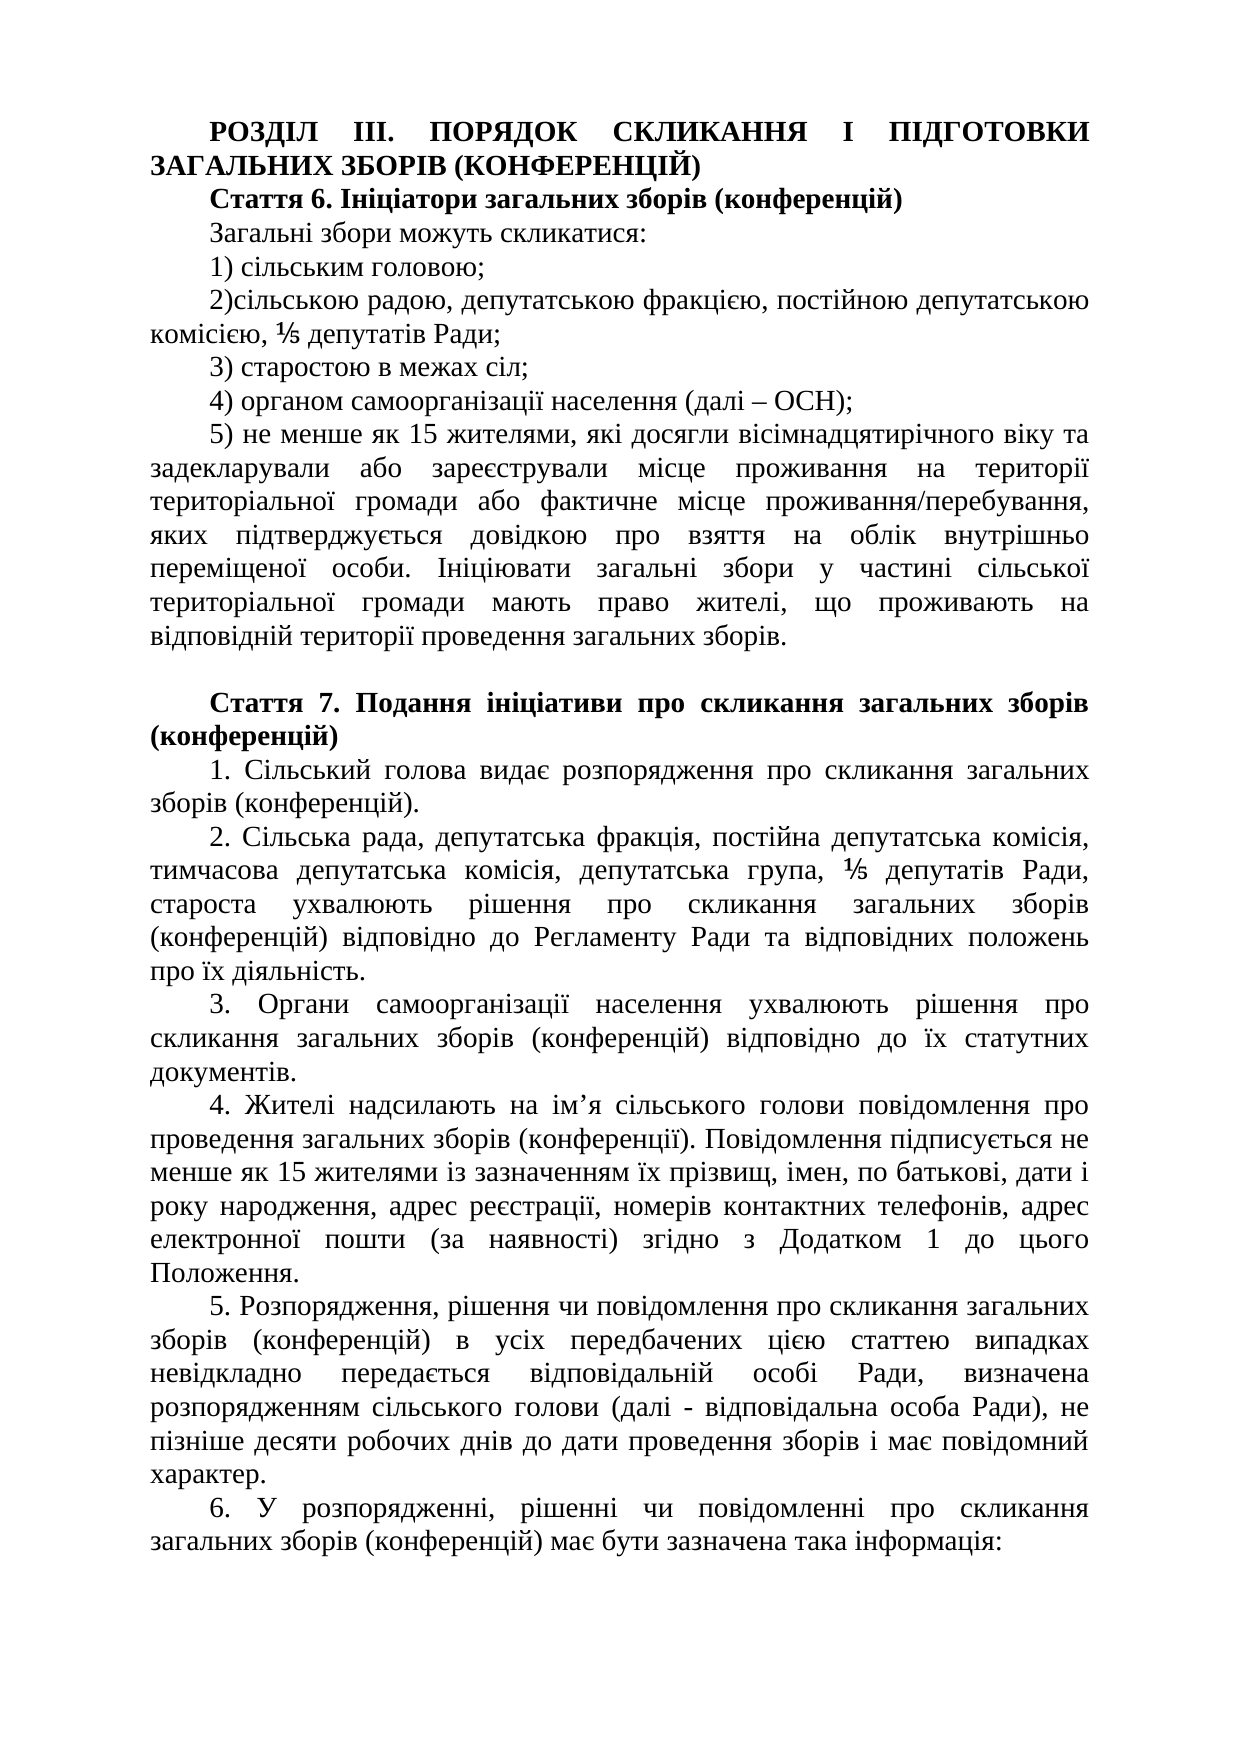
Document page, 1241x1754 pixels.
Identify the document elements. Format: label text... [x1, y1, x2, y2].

text 5. Розпорядження, рішення чи повідомлення про скликання загальних зборів (конференцій) в усіх передбачених цією статтею випадках невідкладно передається відповідальній особі Ради, визначена розпорядженням сільського голови (далі - відповідальна особа Ради), не пізніше десяти робочих днів до дати проведення зборів і має повідомний характер. [150, 1288, 1090, 1490]
text 2. Сільська рада, депутатська фракція, постійна депутатська комісія, тимчасова депутатська комісія, депутатська група, ⅕ депутатів Ради, староста ухвалюють рішення про скликання загальних зборів (конференцій) відповідно до Регламенту Ради та відповідних положень про їх діяльність. [150, 819, 1090, 987]
text 4) органом самоорганізації населення (далі – ОСН); [150, 383, 1090, 416]
text 1) сільським головою; [150, 249, 1090, 282]
text 1. Сільський голова видає розпорядження про скликання загальних зборів (конференцій). [150, 752, 1090, 819]
text 2)сільською радою, депутатською фракцією, постійною депутатською комісією, ⅕ депутатів Ради; [150, 282, 1090, 349]
text 4. Жителі надсилають на ім’я сільського голови повідомлення про проведення загальних зборів (конференції). Повідомлення підписується не менше як 15 жителями із зазначенням їх прізвищ, імен, по батькові, дати і року народження, адрес реєстрації, номерів контактних телефонів, адрес електронної пошти (за наявності) згідно з Додатком 1 до цього Положення. [150, 1087, 1090, 1288]
subtitle Стаття 6. Ініціатори загальних зборів (конференцій) [150, 182, 1090, 215]
text 5) не менше як 15 жителями, які досягли вісімнадцятирічного віку та задекларували або зареєстрували місце проживання на території територіальної громади або фактичне місце проживання/перебування, яких підтверджується довідкою про взяття на облік внутрішньо переміщеної особи. Ініціювати загальні збори у частині сільської територіальної громади мають право жителі, що проживають на відповідній території проведення загальних зборів. [150, 416, 1090, 651]
text 3. Органи самоорганізації населення ухвалюють рішення про скликання загальних зборів (конференцій) відповідно до їх статутних документів. [150, 987, 1090, 1087]
text 6. У розпорядженні, рішенні чи повідомленні про скликання загальних зборів (конференцій) має бути зазначена така інформація: [150, 1490, 1090, 1557]
text Загальні збори можуть скликатися: [150, 215, 1090, 249]
subtitle Стаття 7. Подання ініціативи про скликання загальних зборів (конференцій) [150, 685, 1090, 752]
text 3) старостою в межах сіл; [150, 349, 1090, 383]
subtitle РОЗДІЛ III. ПОРЯДОК СКЛИКАННЯ І ПІДГОТОВКИ ЗАГАЛЬНИХ ЗБОРІВ (КОНФЕРЕНЦІЙ) [150, 114, 1090, 182]
